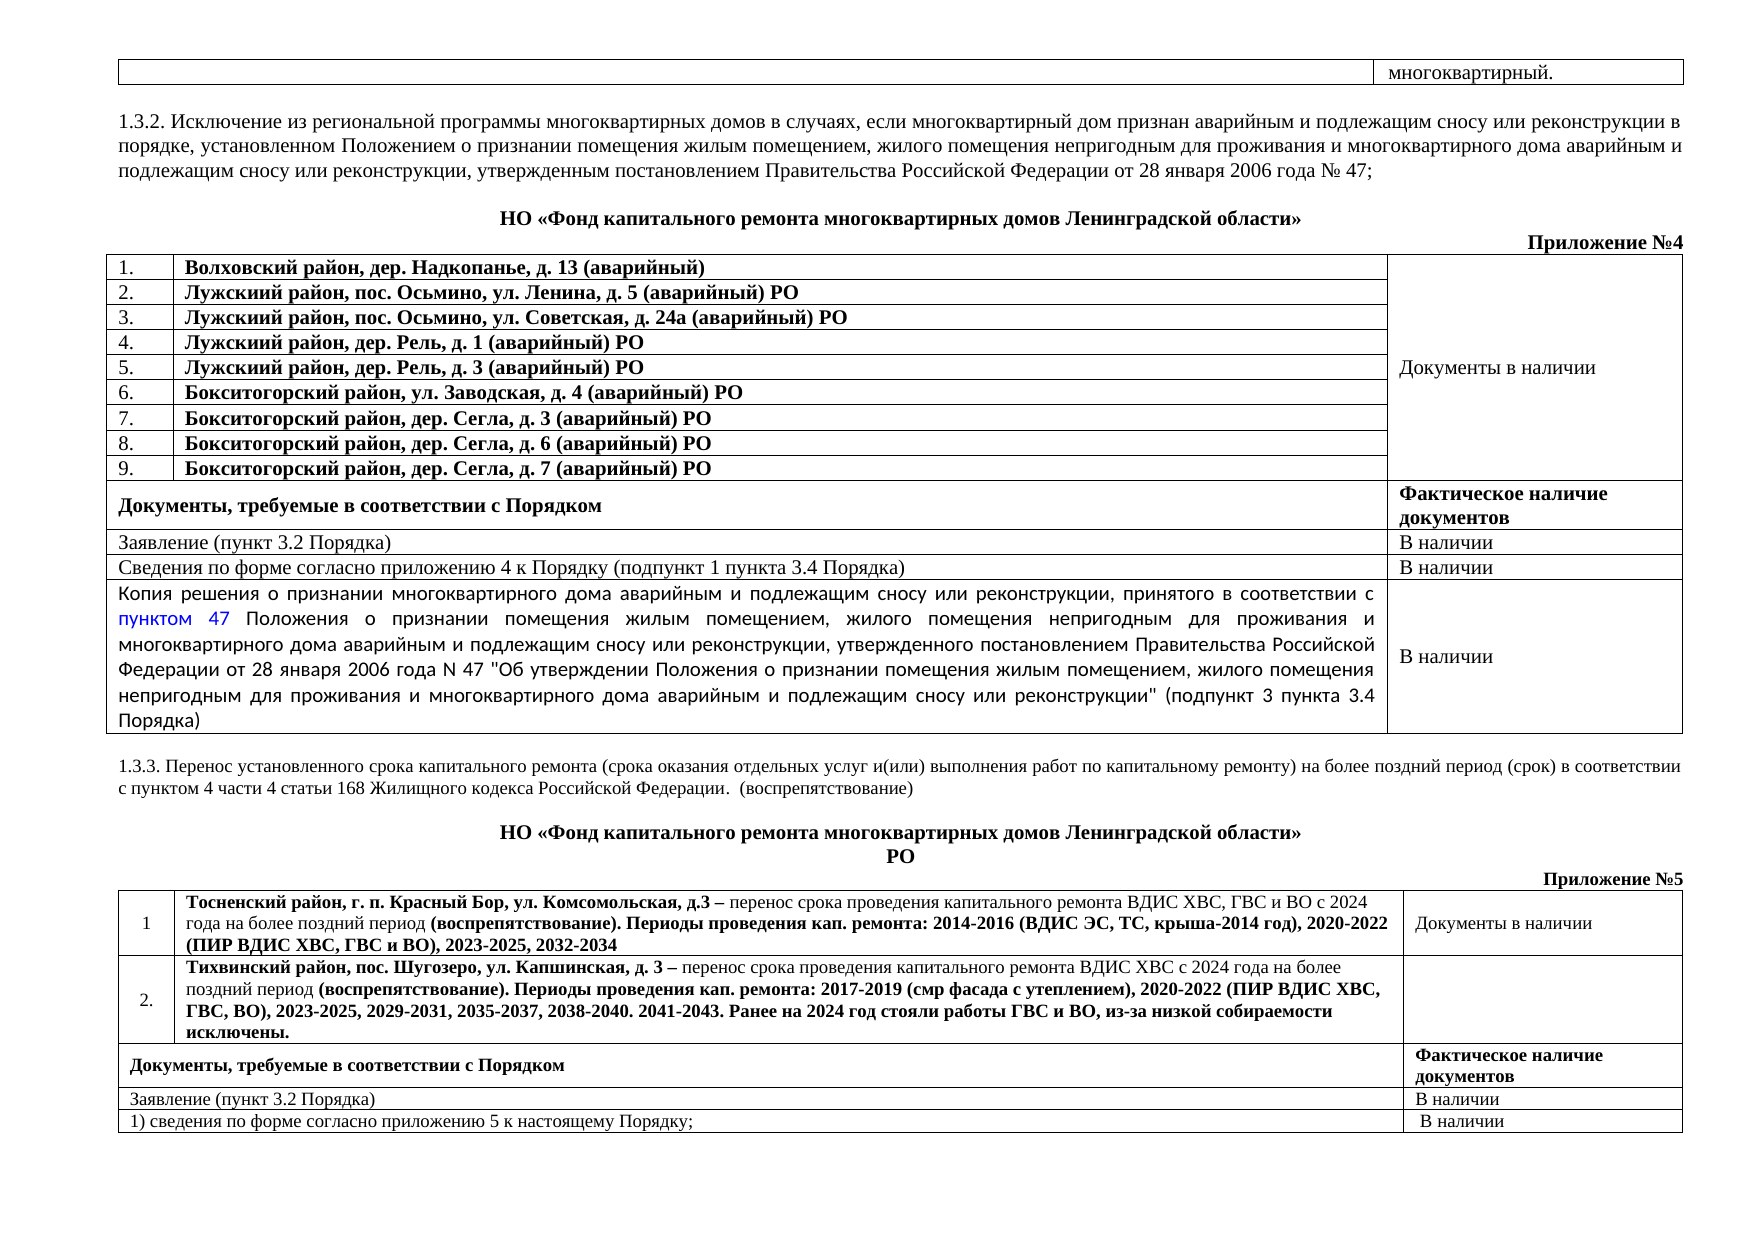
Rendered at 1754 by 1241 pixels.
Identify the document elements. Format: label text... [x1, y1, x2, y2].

text РО [118, 844, 1683, 868]
table_cell Заявление (пункт 3.2 Порядка) [119, 1088, 1403, 1109]
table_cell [1374, 60, 1683, 84]
table_cell В наличии [1404, 1110, 1682, 1132]
table_cell 2. [107, 280, 173, 304]
table_header 1 [119, 891, 174, 955]
table_cell 1) сведения по форме согласно приложению 5 к настоящему Порядку; [119, 1110, 1403, 1132]
table_cell Тихвинский район, пос. Шугозеро, ул. Капшинская, д. 3 – перенос срока проведения капитального ремонта ВДИС ХВС с 2024 года на более поздний период (воспрепятствование). Периоды проведения кап. ремонта: 2017-2019 (смр фасада с утеплением), 2020-2022 (ПИР ВДИС ХВС, ГВС, ВО), 2023-2025, 2029-2031, 2035-2037, 2038-2040. 2041-2043. Ранее на 2024 год стояли работы ГВС и ВО, из-за низкой собираемости исключены. [175, 956, 1403, 1043]
table_cell Лужскиий район, дер. Рель, д. 1 (аварийный) РО [174, 330, 1387, 354]
table_cell В наличии [1404, 1088, 1682, 1109]
table_cell Документы, требуемые в соответствии с Порядком [107, 481, 1387, 529]
table_cell В наличии [1388, 530, 1682, 554]
table_cell Заявление (пункт 3.2 Порядка) [107, 530, 1387, 554]
text 1.3.2. Исключение из региональной программы многоквартирных домов в случаях, если многоквартирный дом признан аварийным и подлежащим сносу или реконструкции в порядке, установленном Положением о признании помещения жилым помещением, жилого помещения непригодным для проживания и многоквартирного дома аварийным и подлежащим сносу или реконструкции, утвержденным постановлением Правительства Российской Федерации от 28 января 2006 года № 47; [118, 109, 1683, 182]
table_cell Бокситогорский район, дер. Сегла, д. 3 (аварийный) РО [174, 405, 1387, 429]
table_cell Лужскиий район, пос. Осьмино, ул. Ленина, д. 5 (аварийный) РО [174, 280, 1387, 304]
table_header 1. [107, 255, 173, 279]
table_cell В наличии [1388, 580, 1682, 733]
table_cell Бокситогорский район, дер. Сегла, д. 7 (аварийный) РО [174, 456, 1387, 480]
table_cell 3. [107, 305, 173, 329]
table_cell 9. [107, 456, 173, 480]
text Приложение №5 [103, 868, 1683, 889]
table_cell Сведения по форме согласно приложению 4 к Порядку (подпункт 1 пункта 3.4 Порядка) [107, 555, 1387, 579]
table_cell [119, 60, 1373, 84]
table_cell 8. [107, 431, 173, 454]
table_cell Бокситогорский район, ул. Заводская, д. 4 (аварийный) РО [174, 380, 1387, 404]
table_cell Бокситогорский район, дер. Сегла, д. 6 (аварийный) РО [174, 431, 1387, 454]
table_cell 7. [107, 405, 173, 429]
table_cell Фактическое наличие документов [1404, 1044, 1682, 1087]
table_cell 5. [107, 355, 173, 379]
table_cell Копия решения о признании многоквартирного дома аварийным и подлежащим сносу или реконструкции, принятого в соответствии с пунктом 47 Положения о признании помещения жилым помещением, жилого помещения непригодным для проживания и многоквартирного дома аварийным и подлежащим сносу или реконструкции, утвержденного постановлением Правительства Российской Федерации от 28 января 2006 года N 47 "Об утверждении Положения о признании помещения жилым помещением, жилого помещения непригодным для проживания и многоквартирного дома аварийным и подлежащим сносу или реконструкции" (подпункт 3 пункта 3.4 Порядка) [107, 580, 1387, 733]
table_header Тосненский район, г. п. Красный Бор, ул. Комсомольская, д.3 – перенос срока проведения капитального ремонта ВДИС ХВС, ГВС и ВО с 2024 года на более поздний период (воспрепятствование). Периоды проведения кап. ремонта: 2014-2016 (ВДИС ЭС, ТС, крыша-2014 год), 2020-2022 (ПИР ВДИС ХВС, ГВС и ВО), 2023-2025, 2032-2034 [175, 891, 1403, 955]
text НО «Фонд капитального ремонта многоквартирных домов Ленинградской области» [118, 206, 1683, 230]
table_cell 6. [107, 380, 173, 404]
table_cell Фактическое наличие документов [1388, 481, 1682, 529]
text НО «Фонд капитального ремонта многоквартирных домов Ленинградской области» [118, 820, 1683, 844]
table_cell 4. [107, 330, 173, 354]
table_cell Лужскиий район, дер. Рель, д. 3 (аварийный) РО [174, 355, 1387, 379]
table_cell В наличии [1388, 555, 1682, 579]
table_header Документы в наличии [1404, 891, 1682, 955]
table_cell 2. [119, 956, 174, 1043]
text Приложение №4 [103, 230, 1683, 254]
text 1.3.3. Перенос установленного срока капитального ремонта (срока оказания отдельных услуг и(или) выполнения работ по капитальному ремонту) на более поздний период (срок) в соответствии с пунктом 4 части 4 статьи 168 Жилищного кодекса Российской Федерации. (воспрепятствование) [118, 755, 1683, 798]
table_cell Документы, требуемые в соответствии с Порядком [119, 1044, 1403, 1087]
table_header Волховский район, дер. Надкопанье, д. 13 (аварийный) [174, 255, 1387, 279]
table_header Документы в наличии [1388, 255, 1682, 480]
table_cell [1404, 956, 1682, 1043]
table_cell Лужскиий район, пос. Осьмино, ул. Советская, д. 24а (аварийный) РО [174, 305, 1387, 329]
